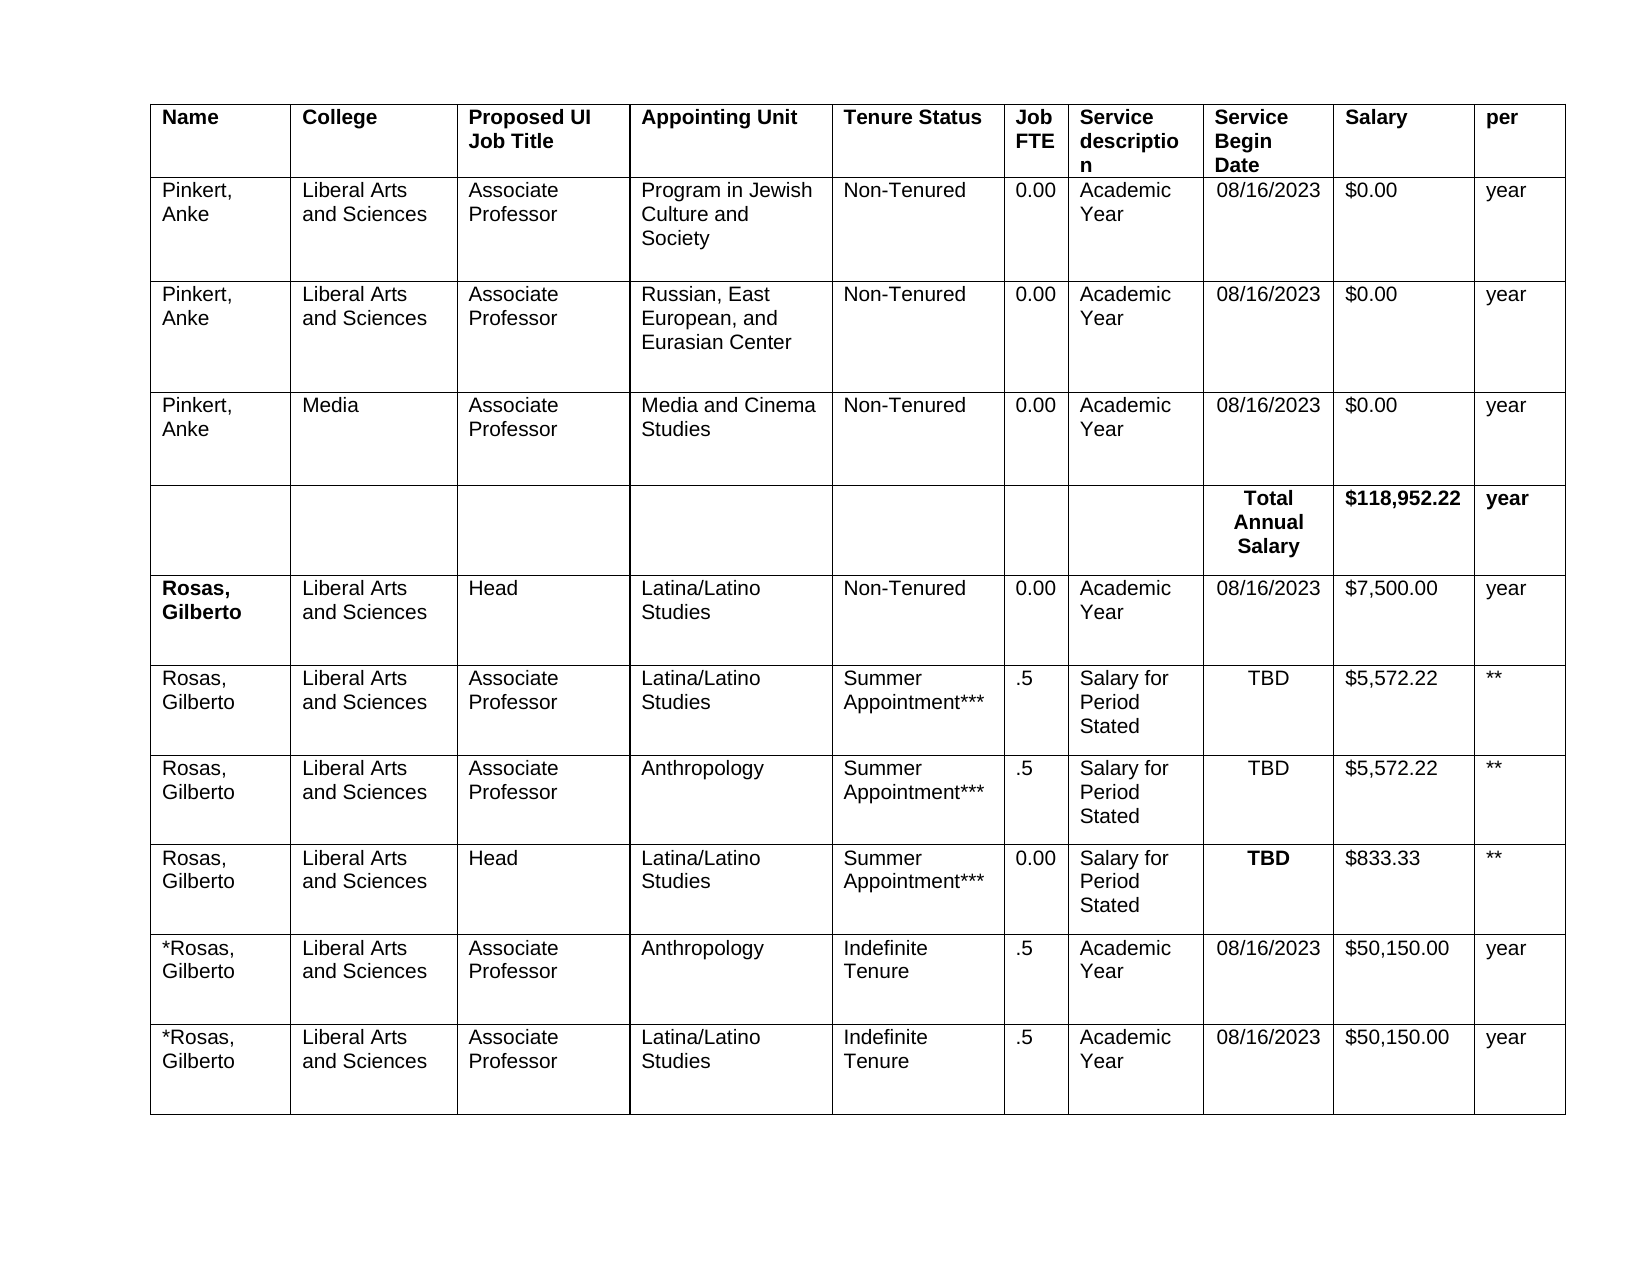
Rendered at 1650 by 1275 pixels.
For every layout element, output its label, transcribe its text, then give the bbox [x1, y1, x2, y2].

table_header Job FTE [1005, 105, 1068, 177]
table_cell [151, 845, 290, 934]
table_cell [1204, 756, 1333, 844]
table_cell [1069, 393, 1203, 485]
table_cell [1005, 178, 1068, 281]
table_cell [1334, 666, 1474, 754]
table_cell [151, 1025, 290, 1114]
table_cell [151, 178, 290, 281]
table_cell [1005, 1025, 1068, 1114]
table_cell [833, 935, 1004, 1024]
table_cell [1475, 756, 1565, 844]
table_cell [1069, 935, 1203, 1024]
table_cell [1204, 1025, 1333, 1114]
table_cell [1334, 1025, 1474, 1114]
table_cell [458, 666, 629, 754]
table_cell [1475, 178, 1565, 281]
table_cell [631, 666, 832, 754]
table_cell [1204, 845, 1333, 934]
table_header Service Begin Date [1204, 105, 1333, 177]
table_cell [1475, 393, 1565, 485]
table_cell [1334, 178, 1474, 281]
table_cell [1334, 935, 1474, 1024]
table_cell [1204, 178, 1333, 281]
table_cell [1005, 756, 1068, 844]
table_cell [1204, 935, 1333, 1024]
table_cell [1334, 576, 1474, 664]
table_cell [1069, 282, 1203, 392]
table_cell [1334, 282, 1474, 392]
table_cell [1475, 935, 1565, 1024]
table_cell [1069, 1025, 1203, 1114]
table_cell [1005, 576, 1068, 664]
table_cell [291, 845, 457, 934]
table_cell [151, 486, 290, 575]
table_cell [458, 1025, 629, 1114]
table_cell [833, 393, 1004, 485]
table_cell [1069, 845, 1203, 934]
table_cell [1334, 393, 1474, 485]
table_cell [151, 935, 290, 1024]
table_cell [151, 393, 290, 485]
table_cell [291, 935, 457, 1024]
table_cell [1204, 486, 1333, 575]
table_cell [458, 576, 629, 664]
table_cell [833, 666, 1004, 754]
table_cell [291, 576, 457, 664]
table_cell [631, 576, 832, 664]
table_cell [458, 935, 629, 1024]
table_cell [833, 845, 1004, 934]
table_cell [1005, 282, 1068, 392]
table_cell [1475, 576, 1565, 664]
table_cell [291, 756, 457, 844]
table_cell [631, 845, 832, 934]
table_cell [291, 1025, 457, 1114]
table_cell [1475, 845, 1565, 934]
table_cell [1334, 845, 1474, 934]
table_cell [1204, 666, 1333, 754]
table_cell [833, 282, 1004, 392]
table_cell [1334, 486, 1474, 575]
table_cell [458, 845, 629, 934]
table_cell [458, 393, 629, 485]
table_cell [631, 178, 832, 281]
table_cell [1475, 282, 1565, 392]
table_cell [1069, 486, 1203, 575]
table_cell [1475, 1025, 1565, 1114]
table_header Proposed UI Job Title [458, 105, 629, 177]
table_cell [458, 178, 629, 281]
table_header Salary [1334, 105, 1474, 177]
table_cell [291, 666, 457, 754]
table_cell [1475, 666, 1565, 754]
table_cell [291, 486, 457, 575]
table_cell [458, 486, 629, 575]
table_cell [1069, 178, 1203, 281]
table_header per [1475, 105, 1565, 177]
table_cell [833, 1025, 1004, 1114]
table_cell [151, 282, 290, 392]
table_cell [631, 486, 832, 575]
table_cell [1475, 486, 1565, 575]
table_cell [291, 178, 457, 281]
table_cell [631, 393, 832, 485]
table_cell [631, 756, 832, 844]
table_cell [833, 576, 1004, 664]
table_header Service description [1069, 105, 1203, 177]
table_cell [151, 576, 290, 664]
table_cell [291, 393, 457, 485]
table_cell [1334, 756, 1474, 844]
table_header Tenure Status [833, 105, 1004, 177]
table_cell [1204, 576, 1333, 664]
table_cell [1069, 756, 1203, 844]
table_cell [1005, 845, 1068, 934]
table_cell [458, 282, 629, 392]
table_header Name [151, 105, 290, 177]
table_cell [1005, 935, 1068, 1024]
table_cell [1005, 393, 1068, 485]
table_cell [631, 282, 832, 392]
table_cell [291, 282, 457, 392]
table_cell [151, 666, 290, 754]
table_header Appointing Unit [631, 105, 832, 177]
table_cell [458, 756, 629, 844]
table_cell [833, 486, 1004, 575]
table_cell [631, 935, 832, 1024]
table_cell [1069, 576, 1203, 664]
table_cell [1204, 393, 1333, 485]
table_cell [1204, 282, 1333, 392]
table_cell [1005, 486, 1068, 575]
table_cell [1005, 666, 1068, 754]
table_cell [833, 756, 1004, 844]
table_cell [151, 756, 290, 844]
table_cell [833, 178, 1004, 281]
table_header College [291, 105, 457, 177]
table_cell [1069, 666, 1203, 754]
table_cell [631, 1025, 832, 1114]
